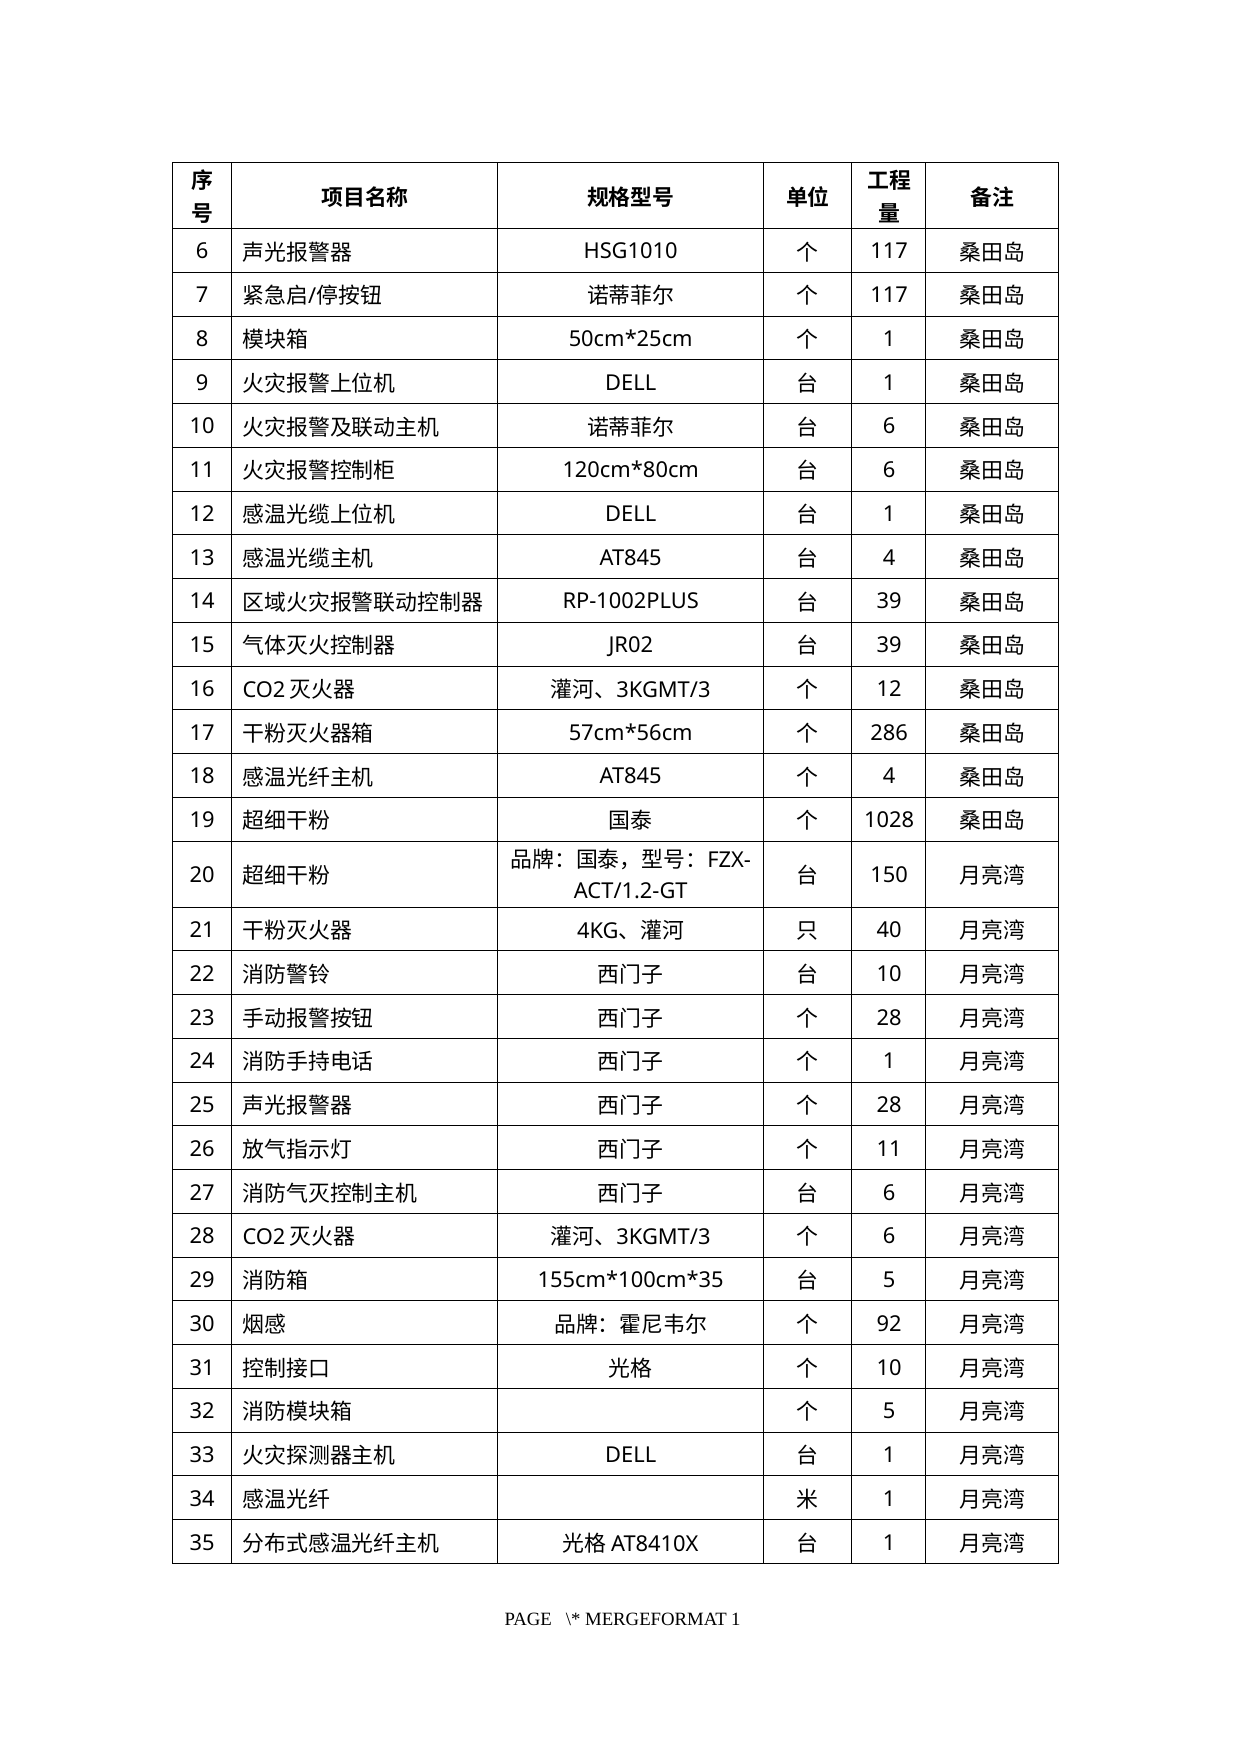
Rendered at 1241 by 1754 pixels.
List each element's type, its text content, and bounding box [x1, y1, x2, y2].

table_cell 灌河、3KGMT/3 [498, 667, 763, 709]
table_cell 22 [173, 951, 231, 994]
table_cell 6 [173, 229, 231, 272]
table_cell 1 [852, 492, 925, 534]
table_cell 13 [173, 535, 231, 578]
table_cell 8 [173, 317, 231, 359]
table_cell 台 [764, 492, 851, 534]
table_cell 桑田岛 [926, 448, 1058, 491]
table_cell 气体灭火控制器 [232, 623, 497, 666]
table_cell 声光报警器 [232, 229, 497, 272]
table_cell 月亮湾 [926, 951, 1058, 994]
table_cell 桑田岛 [926, 360, 1058, 403]
table_cell 西门子 [498, 951, 763, 994]
table_cell 11 [173, 448, 231, 491]
table_cell 分布式感温光纤主机 [232, 1520, 497, 1563]
table_cell 月亮湾 [926, 1345, 1058, 1388]
table_cell 5 [852, 1389, 925, 1432]
table_cell AT845 [498, 535, 763, 578]
table_cell 4KG、灌河 [498, 908, 763, 950]
table_cell 4 [852, 754, 925, 797]
table_cell 光格AT8410X [498, 1520, 763, 1563]
table_cell 92 [852, 1301, 925, 1344]
table_cell 9 [173, 360, 231, 403]
table_cell 月亮湾 [926, 1258, 1058, 1300]
table_cell 桑田岛 [926, 798, 1058, 841]
table_cell 桑田岛 [926, 623, 1058, 666]
table_cell 个 [764, 798, 851, 841]
table_cell 只 [764, 908, 851, 950]
table_cell 1 [852, 1039, 925, 1082]
table_cell 台 [764, 1520, 851, 1563]
table_cell 个 [764, 1083, 851, 1125]
table_cell 39 [852, 623, 925, 666]
table_cell 品牌：霍尼韦尔 [498, 1301, 763, 1344]
table_cell 台 [764, 1170, 851, 1213]
table_header 序号 [173, 163, 231, 228]
table_cell 模块箱 [232, 317, 497, 359]
table_cell 117 [852, 229, 925, 272]
table_cell 国泰 [498, 798, 763, 841]
table_cell 155cm*100cm*35 [498, 1258, 763, 1300]
table_cell 手动报警按钮 [232, 995, 497, 1038]
table_cell 个 [764, 229, 851, 272]
table_cell 18 [173, 754, 231, 797]
table_cell 桑田岛 [926, 710, 1058, 753]
table_cell DELL [498, 1433, 763, 1475]
table_cell 西门子 [498, 1170, 763, 1213]
table_cell 台 [764, 1258, 851, 1300]
table_cell 12 [852, 667, 925, 709]
table_cell 消防气灭控制主机 [232, 1170, 497, 1213]
table_cell 诺蒂菲尔 [498, 273, 763, 316]
table_cell 个 [764, 1345, 851, 1388]
table_cell 6 [852, 404, 925, 447]
table_cell 消防模块箱 [232, 1389, 497, 1432]
table_cell 台 [764, 623, 851, 666]
table_cell 150 [852, 842, 925, 907]
table_cell 24 [173, 1039, 231, 1082]
table_cell DELL [498, 360, 763, 403]
table_cell 台 [764, 404, 851, 447]
table_cell DELL [498, 492, 763, 534]
table_cell 月亮湾 [926, 995, 1058, 1038]
table_cell 月亮湾 [926, 1083, 1058, 1125]
table_cell 14 [173, 579, 231, 622]
table_cell 火灾探测器主机 [232, 1433, 497, 1475]
table_cell 超细干粉 [232, 842, 497, 907]
table_cell 感温光缆上位机 [232, 492, 497, 534]
table_cell 23 [173, 995, 231, 1038]
table_cell 桑田岛 [926, 535, 1058, 578]
table_cell 感温光纤主机 [232, 754, 497, 797]
table_cell 月亮湾 [926, 1214, 1058, 1257]
table_cell [498, 1476, 763, 1519]
table_cell 32 [173, 1389, 231, 1432]
table_cell 台 [764, 579, 851, 622]
table_cell 个 [764, 667, 851, 709]
table_cell 120cm*80cm [498, 448, 763, 491]
table_cell 超细干粉 [232, 798, 497, 841]
table_cell 10 [852, 951, 925, 994]
table_cell 1 [852, 360, 925, 403]
table_cell 月亮湾 [926, 908, 1058, 950]
table_cell 桑田岛 [926, 229, 1058, 272]
table_cell 区域火灾报警联动控制器 [232, 579, 497, 622]
table_header 备注 [926, 163, 1058, 228]
table_cell 火灾报警及联动主机 [232, 404, 497, 447]
table_cell [498, 1389, 763, 1432]
table_cell 6 [852, 1214, 925, 1257]
table_cell 月亮湾 [926, 1301, 1058, 1344]
table_cell JR02 [498, 623, 763, 666]
table_cell 40 [852, 908, 925, 950]
table_cell 桑田岛 [926, 754, 1058, 797]
table_cell HSG1010 [498, 229, 763, 272]
table_cell 5 [852, 1258, 925, 1300]
table_cell 10 [852, 1345, 925, 1388]
table_cell 16 [173, 667, 231, 709]
table_cell 1 [852, 317, 925, 359]
table_cell 个 [764, 1126, 851, 1169]
table_cell 19 [173, 798, 231, 841]
table_cell 月亮湾 [926, 1170, 1058, 1213]
table_cell 台 [764, 842, 851, 907]
table_cell 光格 [498, 1345, 763, 1388]
table_cell RP-1002PLUS [498, 579, 763, 622]
table_cell 月亮湾 [926, 1520, 1058, 1563]
table_cell 西门子 [498, 1126, 763, 1169]
table_cell AT845 [498, 754, 763, 797]
table_cell 桑田岛 [926, 273, 1058, 316]
table_cell 27 [173, 1170, 231, 1213]
table_cell 28 [852, 995, 925, 1038]
table_cell 台 [764, 1433, 851, 1475]
table_cell 台 [764, 535, 851, 578]
table_cell 1028 [852, 798, 925, 841]
table_cell 感温光纤 [232, 1476, 497, 1519]
table_header 项目名称 [232, 163, 497, 228]
table_cell 桑田岛 [926, 579, 1058, 622]
table_cell 28 [173, 1214, 231, 1257]
table_cell 个 [764, 710, 851, 753]
table_cell 品牌：国泰，型号：FZX-ACT/1.2-GT [498, 842, 763, 907]
table_cell 消防手持电话 [232, 1039, 497, 1082]
table_cell 4 [852, 535, 925, 578]
table_cell 个 [764, 1039, 851, 1082]
table_cell 28 [852, 1083, 925, 1125]
table_cell 个 [764, 1301, 851, 1344]
table_cell 21 [173, 908, 231, 950]
table_cell 桑田岛 [926, 492, 1058, 534]
table_cell 紧急启/停按钮 [232, 273, 497, 316]
table_cell 西门子 [498, 1083, 763, 1125]
table_cell 西门子 [498, 995, 763, 1038]
table_cell CO2灭火器 [232, 1214, 497, 1257]
table_cell 台 [764, 951, 851, 994]
table_cell 个 [764, 1214, 851, 1257]
table_cell 117 [852, 273, 925, 316]
table_cell 月亮湾 [926, 1126, 1058, 1169]
table_cell 30 [173, 1301, 231, 1344]
table_cell 桑田岛 [926, 667, 1058, 709]
table_header 工程量 [852, 163, 925, 228]
table_cell 桑田岛 [926, 317, 1058, 359]
table_cell 月亮湾 [926, 842, 1058, 907]
table_cell 个 [764, 273, 851, 316]
table_cell 月亮湾 [926, 1433, 1058, 1475]
table_cell 个 [764, 1389, 851, 1432]
table_cell 感温光缆主机 [232, 535, 497, 578]
table_cell 放气指示灯 [232, 1126, 497, 1169]
table_cell 34 [173, 1476, 231, 1519]
table_cell 消防箱 [232, 1258, 497, 1300]
table_cell 干粉灭火器箱 [232, 710, 497, 753]
table_cell 33 [173, 1433, 231, 1475]
table_cell 台 [764, 360, 851, 403]
table_cell 29 [173, 1258, 231, 1300]
table_cell 26 [173, 1126, 231, 1169]
table_cell 57cm*56cm [498, 710, 763, 753]
table_cell 20 [173, 842, 231, 907]
table_header 规格型号 [498, 163, 763, 228]
table_cell 台 [764, 448, 851, 491]
table_cell 286 [852, 710, 925, 753]
table_cell 诺蒂菲尔 [498, 404, 763, 447]
table_header 单位 [764, 163, 851, 228]
table_cell 西门子 [498, 1039, 763, 1082]
table_cell 米 [764, 1476, 851, 1519]
table_cell 31 [173, 1345, 231, 1388]
table_cell 7 [173, 273, 231, 316]
table_cell 1 [852, 1433, 925, 1475]
table_cell 控制接口 [232, 1345, 497, 1388]
table_cell 声光报警器 [232, 1083, 497, 1125]
table_cell 月亮湾 [926, 1476, 1058, 1519]
table_cell 39 [852, 579, 925, 622]
table_cell 50cm*25cm [498, 317, 763, 359]
table_cell 月亮湾 [926, 1389, 1058, 1432]
table_cell 15 [173, 623, 231, 666]
table_cell 35 [173, 1520, 231, 1563]
table_cell 1 [852, 1476, 925, 1519]
table_cell 10 [173, 404, 231, 447]
table_cell 火灾报警控制柜 [232, 448, 497, 491]
table_cell 干粉灭火器 [232, 908, 497, 950]
table_cell 消防警铃 [232, 951, 497, 994]
table_cell 1 [852, 1520, 925, 1563]
table_cell 月亮湾 [926, 1039, 1058, 1082]
table_cell 6 [852, 1170, 925, 1213]
table_cell 烟感 [232, 1301, 497, 1344]
table_cell 11 [852, 1126, 925, 1169]
table_cell 火灾报警上位机 [232, 360, 497, 403]
table_cell 12 [173, 492, 231, 534]
table_cell 个 [764, 317, 851, 359]
table_cell 桑田岛 [926, 404, 1058, 447]
table_cell 个 [764, 754, 851, 797]
table_cell 灌河、3KGMT/3 [498, 1214, 763, 1257]
table_cell 个 [764, 995, 851, 1038]
table_cell 17 [173, 710, 231, 753]
table_cell CO2灭火器 [232, 667, 497, 709]
table_cell 25 [173, 1083, 231, 1125]
table_cell 6 [852, 448, 925, 491]
